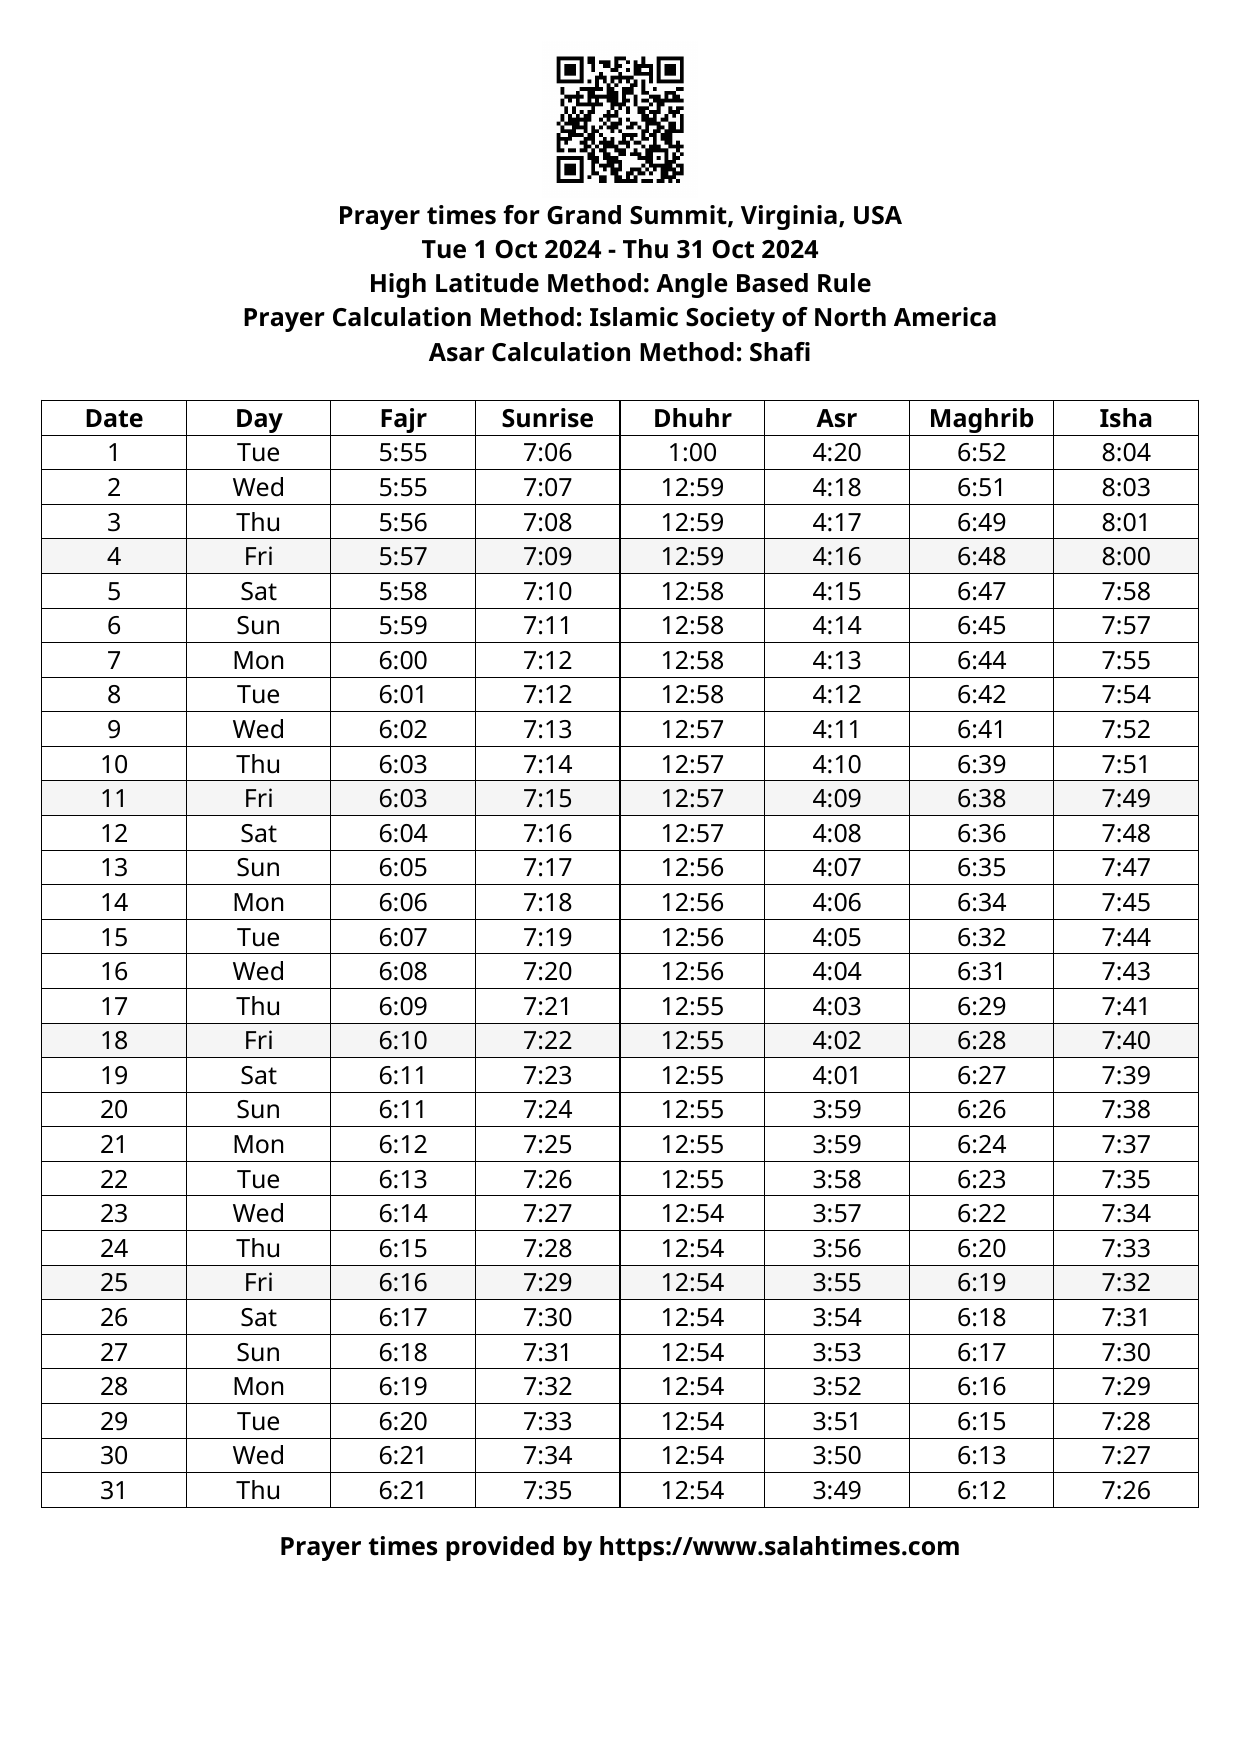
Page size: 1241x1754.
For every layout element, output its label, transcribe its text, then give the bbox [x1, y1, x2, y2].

table_cell Thu [187, 1473, 330, 1507]
table_cell 12:54 [621, 1369, 764, 1403]
table_header Date [42, 401, 186, 434]
table_cell 4:12 [765, 678, 909, 711]
table_cell 3:50 [765, 1439, 909, 1472]
table_cell Mon [187, 1369, 330, 1403]
table_cell 7:31 [476, 1335, 619, 1368]
table_cell 6:21 [331, 1473, 475, 1507]
table_cell 6:02 [331, 712, 475, 746]
table_cell 12:58 [621, 678, 764, 711]
table_cell 6:11 [331, 1058, 475, 1092]
table_cell Fri [187, 781, 330, 815]
table_cell 6:28 [910, 1024, 1053, 1057]
table_cell 6:29 [910, 989, 1053, 1022]
table_cell 12:54 [621, 1404, 764, 1437]
table_cell Tue [187, 678, 330, 711]
table_cell 7:14 [476, 747, 619, 780]
table_cell Sun [187, 1093, 330, 1126]
table_cell 4:07 [765, 851, 909, 884]
table_cell 12:55 [621, 1024, 764, 1057]
table_cell 7:57 [1054, 609, 1198, 642]
table_cell 7:32 [1054, 1266, 1198, 1299]
table_cell 3:59 [765, 1093, 909, 1126]
table_cell 5:57 [331, 539, 475, 573]
table_cell 12:54 [621, 1439, 764, 1472]
table_cell 6:41 [910, 712, 1053, 746]
table_cell 11 [42, 781, 186, 815]
table_cell 12:57 [621, 712, 764, 746]
table_cell 7:09 [476, 539, 619, 573]
table_cell Wed [187, 1196, 330, 1230]
table_cell 7:13 [476, 712, 619, 746]
table_cell 7:21 [476, 989, 619, 1022]
picture [542, 41, 699, 198]
table_cell 12:55 [621, 1058, 764, 1092]
table_cell Mon [187, 643, 330, 677]
table_cell 15 [42, 920, 186, 953]
table_cell 1:00 [621, 436, 764, 469]
text Asar Calculation Method: Shafi [42, 334, 1198, 368]
table_cell Tue [187, 1162, 330, 1195]
table_cell 7:58 [1054, 574, 1198, 607]
table_cell 10 [42, 747, 186, 780]
table_cell 13 [42, 851, 186, 884]
table_cell Sun [187, 1335, 330, 1368]
table_cell 7:23 [476, 1058, 619, 1092]
table_cell 7:12 [476, 643, 619, 677]
table_cell 6:44 [910, 643, 1053, 677]
table_cell 7:12 [476, 678, 619, 711]
table_cell 7:39 [1054, 1058, 1198, 1092]
table_header Fajr [331, 401, 475, 434]
table_cell 4:20 [765, 436, 909, 469]
table_cell 6:01 [331, 678, 475, 711]
table_cell 6:49 [910, 505, 1053, 538]
table_cell 7:22 [476, 1024, 619, 1057]
table_cell 6:24 [910, 1127, 1053, 1161]
table_cell 4:02 [765, 1024, 909, 1057]
table_cell 8:03 [1054, 470, 1198, 504]
table_cell 4:14 [765, 609, 909, 642]
table_cell 7:30 [476, 1300, 619, 1334]
table_cell 7:08 [476, 505, 619, 538]
table_cell 7 [42, 643, 186, 677]
table_cell 7:34 [476, 1439, 619, 1472]
table_cell 3:57 [765, 1196, 909, 1230]
table_cell 19 [42, 1058, 186, 1092]
table_cell Thu [187, 505, 330, 538]
table_cell 4:15 [765, 574, 909, 607]
table_cell 4:08 [765, 816, 909, 849]
table_cell 16 [42, 954, 186, 988]
table_cell 6:31 [910, 954, 1053, 988]
table_cell Thu [187, 989, 330, 1022]
text High Latitude Method: Angle Based Rule [42, 266, 1198, 300]
table_cell Wed [187, 1439, 330, 1472]
table_cell 31 [42, 1473, 186, 1507]
table_cell 3:54 [765, 1300, 909, 1334]
table_cell 4:13 [765, 643, 909, 677]
table_cell 7:16 [476, 816, 619, 849]
table_cell 21 [42, 1127, 186, 1161]
table_cell 7:10 [476, 574, 619, 607]
table_cell 7:34 [1054, 1196, 1198, 1230]
table_cell 6:08 [331, 954, 475, 988]
table_cell 6:12 [910, 1473, 1053, 1507]
table_cell 8 [42, 678, 186, 711]
table_cell 5:58 [331, 574, 475, 607]
table_cell 6:20 [331, 1404, 475, 1437]
table_cell 12:56 [621, 920, 764, 953]
table_cell 12:56 [621, 954, 764, 988]
table_cell 6:00 [331, 643, 475, 677]
table_cell 6:51 [910, 470, 1053, 504]
text Prayer times provided by https://www.salahtimes.com [42, 1528, 1198, 1563]
table_cell 6:27 [910, 1058, 1053, 1092]
table_cell 29 [42, 1404, 186, 1437]
table_cell 7:30 [1054, 1335, 1198, 1368]
table_cell 12:54 [621, 1266, 764, 1299]
table_cell 12:59 [621, 505, 764, 538]
table_cell 18 [42, 1024, 186, 1057]
table_cell Fri [187, 539, 330, 573]
table_cell 6:39 [910, 747, 1053, 780]
table_cell 3:53 [765, 1335, 909, 1368]
table_cell Tue [187, 920, 330, 953]
table_cell 7:49 [1054, 781, 1198, 815]
table_cell 12:59 [621, 539, 764, 573]
table_cell 7:41 [1054, 989, 1198, 1022]
table_cell 3:55 [765, 1266, 909, 1299]
table_cell 3:59 [765, 1127, 909, 1161]
table_cell 22 [42, 1162, 186, 1195]
table_cell Sat [187, 1300, 330, 1334]
table_cell 12:54 [621, 1473, 764, 1507]
table_cell 23 [42, 1196, 186, 1230]
table_cell 17 [42, 989, 186, 1022]
table_cell 6:14 [331, 1196, 475, 1230]
table_cell 7:27 [476, 1196, 619, 1230]
table_cell 6:23 [910, 1162, 1053, 1195]
table_cell 7:25 [476, 1127, 619, 1161]
table_cell 6:19 [910, 1266, 1053, 1299]
table_cell 6:36 [910, 816, 1053, 849]
table_cell 4:11 [765, 712, 909, 746]
table_cell 12:58 [621, 609, 764, 642]
table_cell 7:32 [476, 1369, 619, 1403]
table_cell 5:59 [331, 609, 475, 642]
table_cell 2 [42, 470, 186, 504]
table_cell 26 [42, 1300, 186, 1334]
table_cell Fri [187, 1266, 330, 1299]
table_cell 6:06 [331, 885, 475, 919]
table_cell 6:09 [331, 989, 475, 1022]
table_cell 7:44 [1054, 920, 1198, 953]
table_cell 6:03 [331, 747, 475, 780]
table_cell 30 [42, 1439, 186, 1472]
table_cell 12:56 [621, 851, 764, 884]
table_cell 4:09 [765, 781, 909, 815]
table_cell 12:54 [621, 1196, 764, 1230]
table_cell 7:51 [1054, 747, 1198, 780]
table_cell 7:33 [1054, 1231, 1198, 1264]
table_cell 6:52 [910, 436, 1053, 469]
table_cell 3:51 [765, 1404, 909, 1437]
table_cell 8:00 [1054, 539, 1198, 573]
table_cell Tue [187, 436, 330, 469]
table_cell 4:17 [765, 505, 909, 538]
table_cell Thu [187, 747, 330, 780]
table_cell 7:37 [1054, 1127, 1198, 1161]
text Tue 1 Oct 2024 - Thu 31 Oct 2024 [42, 232, 1198, 266]
table_cell 6:48 [910, 539, 1053, 573]
table_cell 12:58 [621, 574, 764, 607]
table_cell 6:03 [331, 781, 475, 815]
table_cell 7:28 [1054, 1404, 1198, 1437]
table_cell Thu [187, 1231, 330, 1264]
table_cell Sat [187, 816, 330, 849]
table_cell 25 [42, 1266, 186, 1299]
table_cell 6:18 [331, 1335, 475, 1368]
table_cell 7:35 [476, 1473, 619, 1507]
table_cell 7:29 [1054, 1369, 1198, 1403]
table_cell 6:20 [910, 1231, 1053, 1264]
table_cell 7:26 [1054, 1473, 1198, 1507]
table_cell 6:22 [910, 1196, 1053, 1230]
table_cell 6:05 [331, 851, 475, 884]
table_cell 6:16 [910, 1369, 1053, 1403]
table_cell 3:49 [765, 1473, 909, 1507]
table_cell 7:15 [476, 781, 619, 815]
table_cell 12:57 [621, 747, 764, 780]
table_cell 6 [42, 609, 186, 642]
table_cell 7:27 [1054, 1439, 1198, 1472]
table_cell 6:15 [331, 1231, 475, 1264]
table_cell 3 [42, 505, 186, 538]
table_cell 4:18 [765, 470, 909, 504]
table_cell 7:38 [1054, 1093, 1198, 1126]
table_cell Sun [187, 609, 330, 642]
table_cell 7:28 [476, 1231, 619, 1264]
table_cell 7:40 [1054, 1024, 1198, 1057]
table_cell 12:54 [621, 1231, 764, 1264]
table_cell 12:54 [621, 1335, 764, 1368]
table_cell 6:11 [331, 1093, 475, 1126]
table_cell 6:16 [331, 1266, 475, 1299]
table_cell 12:57 [621, 781, 764, 815]
table_cell 7:17 [476, 851, 619, 884]
table_cell Wed [187, 954, 330, 988]
text Prayer times for Grand Summit, Virginia, USA [42, 198, 1198, 232]
table_cell Sat [187, 574, 330, 607]
table_cell 4:10 [765, 747, 909, 780]
table_cell 12:56 [621, 885, 764, 919]
table_cell 6:17 [331, 1300, 475, 1334]
table_cell 3:56 [765, 1231, 909, 1264]
table_cell 6:45 [910, 609, 1053, 642]
table_cell 20 [42, 1093, 186, 1126]
table_cell 4:03 [765, 989, 909, 1022]
table_cell 6:34 [910, 885, 1053, 919]
table_cell 4:05 [765, 920, 909, 953]
table_cell 28 [42, 1369, 186, 1403]
table_cell 7:29 [476, 1266, 619, 1299]
table_cell 14 [42, 885, 186, 919]
table_cell 3:58 [765, 1162, 909, 1195]
table_cell 6:17 [910, 1335, 1053, 1368]
table_cell 5:55 [331, 470, 475, 504]
table_cell 7:52 [1054, 712, 1198, 746]
table_cell 6:18 [910, 1300, 1053, 1334]
table_cell 12:55 [621, 1093, 764, 1126]
table_cell 7:11 [476, 609, 619, 642]
table_cell 6:26 [910, 1093, 1053, 1126]
table_cell 12:55 [621, 1162, 764, 1195]
table_cell 12 [42, 816, 186, 849]
table_cell Sat [187, 1058, 330, 1092]
table_cell 7:35 [1054, 1162, 1198, 1195]
table_cell 7:20 [476, 954, 619, 988]
table_cell 5:55 [331, 436, 475, 469]
table_cell 5 [42, 574, 186, 607]
table_cell 7:47 [1054, 851, 1198, 884]
table_cell 7:18 [476, 885, 619, 919]
table_cell 8:04 [1054, 436, 1198, 469]
table_cell 12:55 [621, 1127, 764, 1161]
table_cell 1 [42, 436, 186, 469]
table_header Maghrib [910, 401, 1053, 434]
table_cell 6:38 [910, 781, 1053, 815]
table_cell Mon [187, 1127, 330, 1161]
table_cell Wed [187, 470, 330, 504]
table_cell 12:55 [621, 989, 764, 1022]
table_cell 6:42 [910, 678, 1053, 711]
table_cell 4 [42, 539, 186, 573]
table_cell 5:56 [331, 505, 475, 538]
table_cell Fri [187, 1024, 330, 1057]
table_cell 4:06 [765, 885, 909, 919]
table_cell 3:52 [765, 1369, 909, 1403]
table_cell 6:35 [910, 851, 1053, 884]
table_cell 7:19 [476, 920, 619, 953]
table_cell 6:10 [331, 1024, 475, 1057]
table_cell 6:13 [331, 1162, 475, 1195]
table_cell 7:33 [476, 1404, 619, 1437]
table_header Day [187, 401, 330, 434]
table_cell 6:07 [331, 920, 475, 953]
table_cell 7:07 [476, 470, 619, 504]
table_cell 7:24 [476, 1093, 619, 1126]
table_header Sunrise [476, 401, 619, 434]
table_cell Wed [187, 712, 330, 746]
table_cell 4:01 [765, 1058, 909, 1092]
table_cell 7:26 [476, 1162, 619, 1195]
table_cell Tue [187, 1404, 330, 1437]
table_header Dhuhr [621, 401, 764, 434]
table_cell 7:06 [476, 436, 619, 469]
table_cell 12:57 [621, 816, 764, 849]
text Prayer Calculation Method: Islamic Society of North America [42, 300, 1198, 334]
table_cell 7:55 [1054, 643, 1198, 677]
table_cell 24 [42, 1231, 186, 1264]
table_cell 12:59 [621, 470, 764, 504]
table_header Isha [1054, 401, 1198, 434]
table_cell Sun [187, 851, 330, 884]
table_cell Mon [187, 885, 330, 919]
table_cell 6:47 [910, 574, 1053, 607]
table_cell 6:32 [910, 920, 1053, 953]
table_cell 7:45 [1054, 885, 1198, 919]
table_cell 4:16 [765, 539, 909, 573]
table_cell 7:31 [1054, 1300, 1198, 1334]
table_cell 9 [42, 712, 186, 746]
table_cell 27 [42, 1335, 186, 1368]
table_cell 4:04 [765, 954, 909, 988]
table_cell 12:58 [621, 643, 764, 677]
table_cell 6:12 [331, 1127, 475, 1161]
table_cell 6:04 [331, 816, 475, 849]
table_cell 6:19 [331, 1369, 475, 1403]
table_cell 6:15 [910, 1404, 1053, 1437]
table_cell 8:01 [1054, 505, 1198, 538]
table_cell 6:21 [331, 1439, 475, 1472]
table_cell 7:48 [1054, 816, 1198, 849]
table_cell 6:13 [910, 1439, 1053, 1472]
table_cell 7:54 [1054, 678, 1198, 711]
table_cell 7:43 [1054, 954, 1198, 988]
table_cell 12:54 [621, 1300, 764, 1334]
table_header Asr [765, 401, 909, 434]
